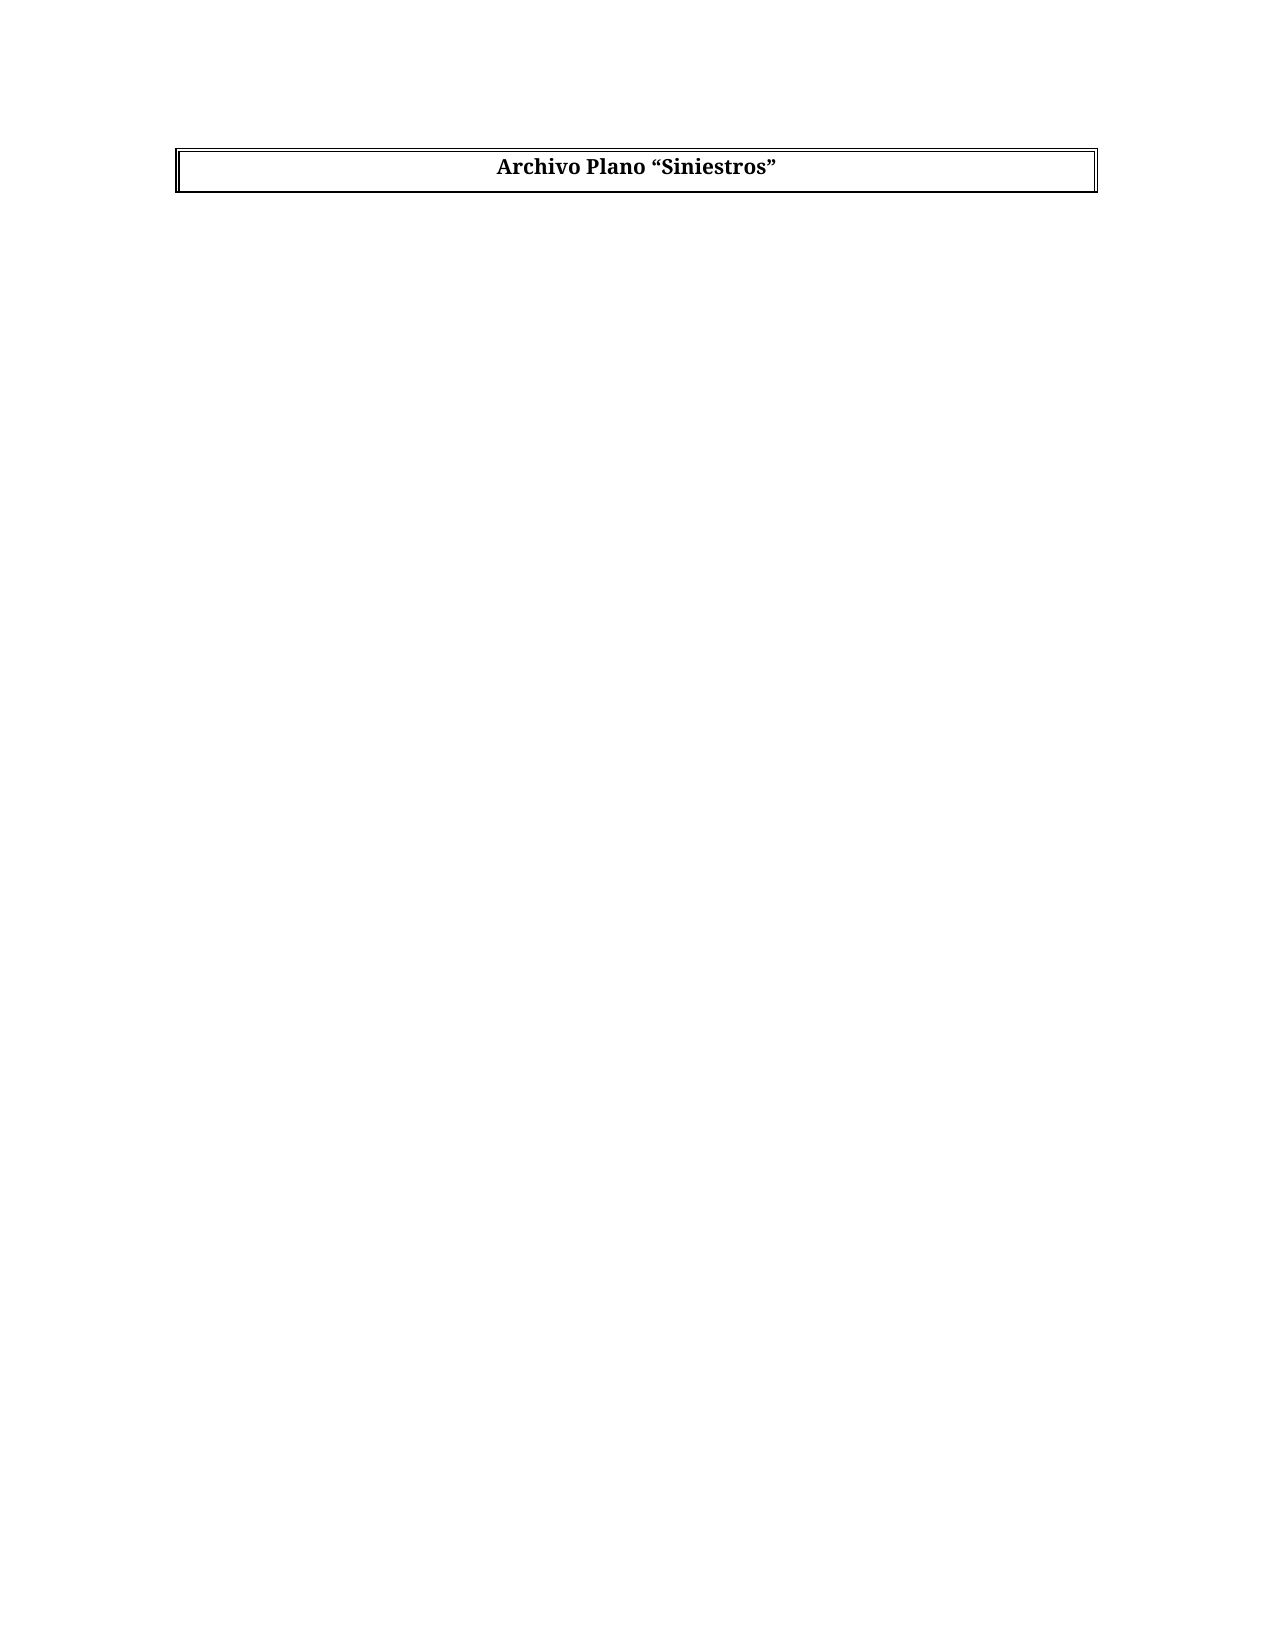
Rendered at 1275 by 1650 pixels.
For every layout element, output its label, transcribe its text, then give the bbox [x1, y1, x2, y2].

table_header Archivo Plano “Siniestros” [180, 152, 1094, 191]
